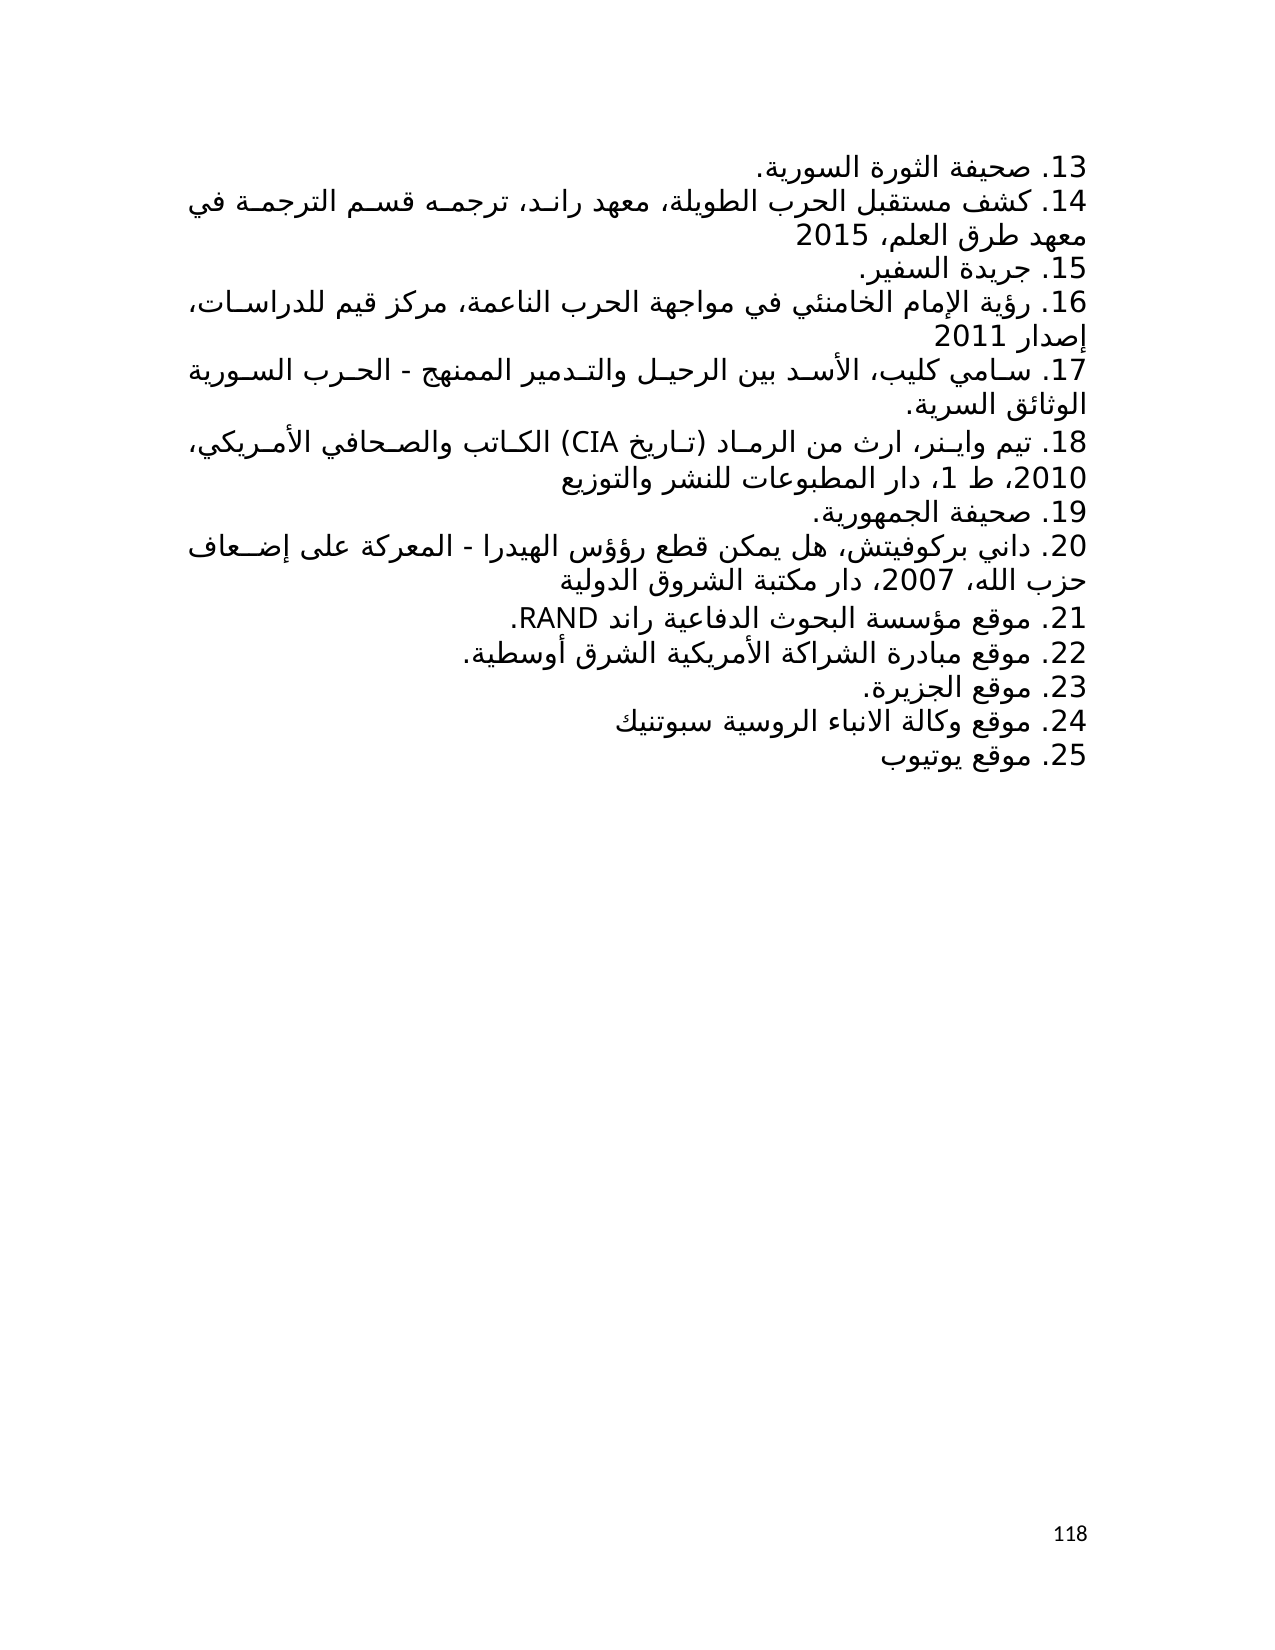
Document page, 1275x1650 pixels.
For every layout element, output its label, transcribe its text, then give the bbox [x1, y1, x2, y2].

text 15. جريدة السفير. [187, 252, 1087, 286]
text 20. داني بركوفيتش، هل يمكن قطع رؤؤس الهيدرا - المعركة على إضعاف حزب الله، 2007، دار مكتبة الشروق الدولية [187, 529, 1087, 597]
text 21. موقع مؤسسة البحوث الدفاعية راند RAND. [187, 597, 1087, 637]
text 22. موقع مبادرة الشراكة الأمريكية الشرق أوسطية. [187, 637, 1087, 671]
text 19. صحيفة الجمهورية. [187, 495, 1087, 529]
text 13. صحيفة الثورة السورية. [187, 150, 1087, 184]
text 14. كشف مستقبل الحرب الطويلة، معهد راند، ترجمه قسم الترجمة في معهد طرق العلم، 2015 [187, 184, 1087, 252]
text 17. سامي كليب، الأسد بين الرحيل والتدمير الممنهج - الحرب السورية الوثائق السرية. [187, 354, 1087, 422]
text 23. موقع الجزيرة. [187, 671, 1087, 705]
text 25. موقع يوتيوب [187, 739, 1087, 773]
text 16. رؤية الإمام الخامنئي في مواجهة الحرب الناعمة، مركز قيم للدراسات، إصدار 2011 [187, 286, 1087, 354]
text 24. موقع وكالة الانباء الروسية سبوتنيك [187, 705, 1087, 739]
text 18. تيم واينر، ارث من الرماد (تاريخ CIA) الكاتب والصحافي الأمريكي، 2010، ط 1، دار المطبوعات للنشر والتوزيع [187, 422, 1087, 495]
